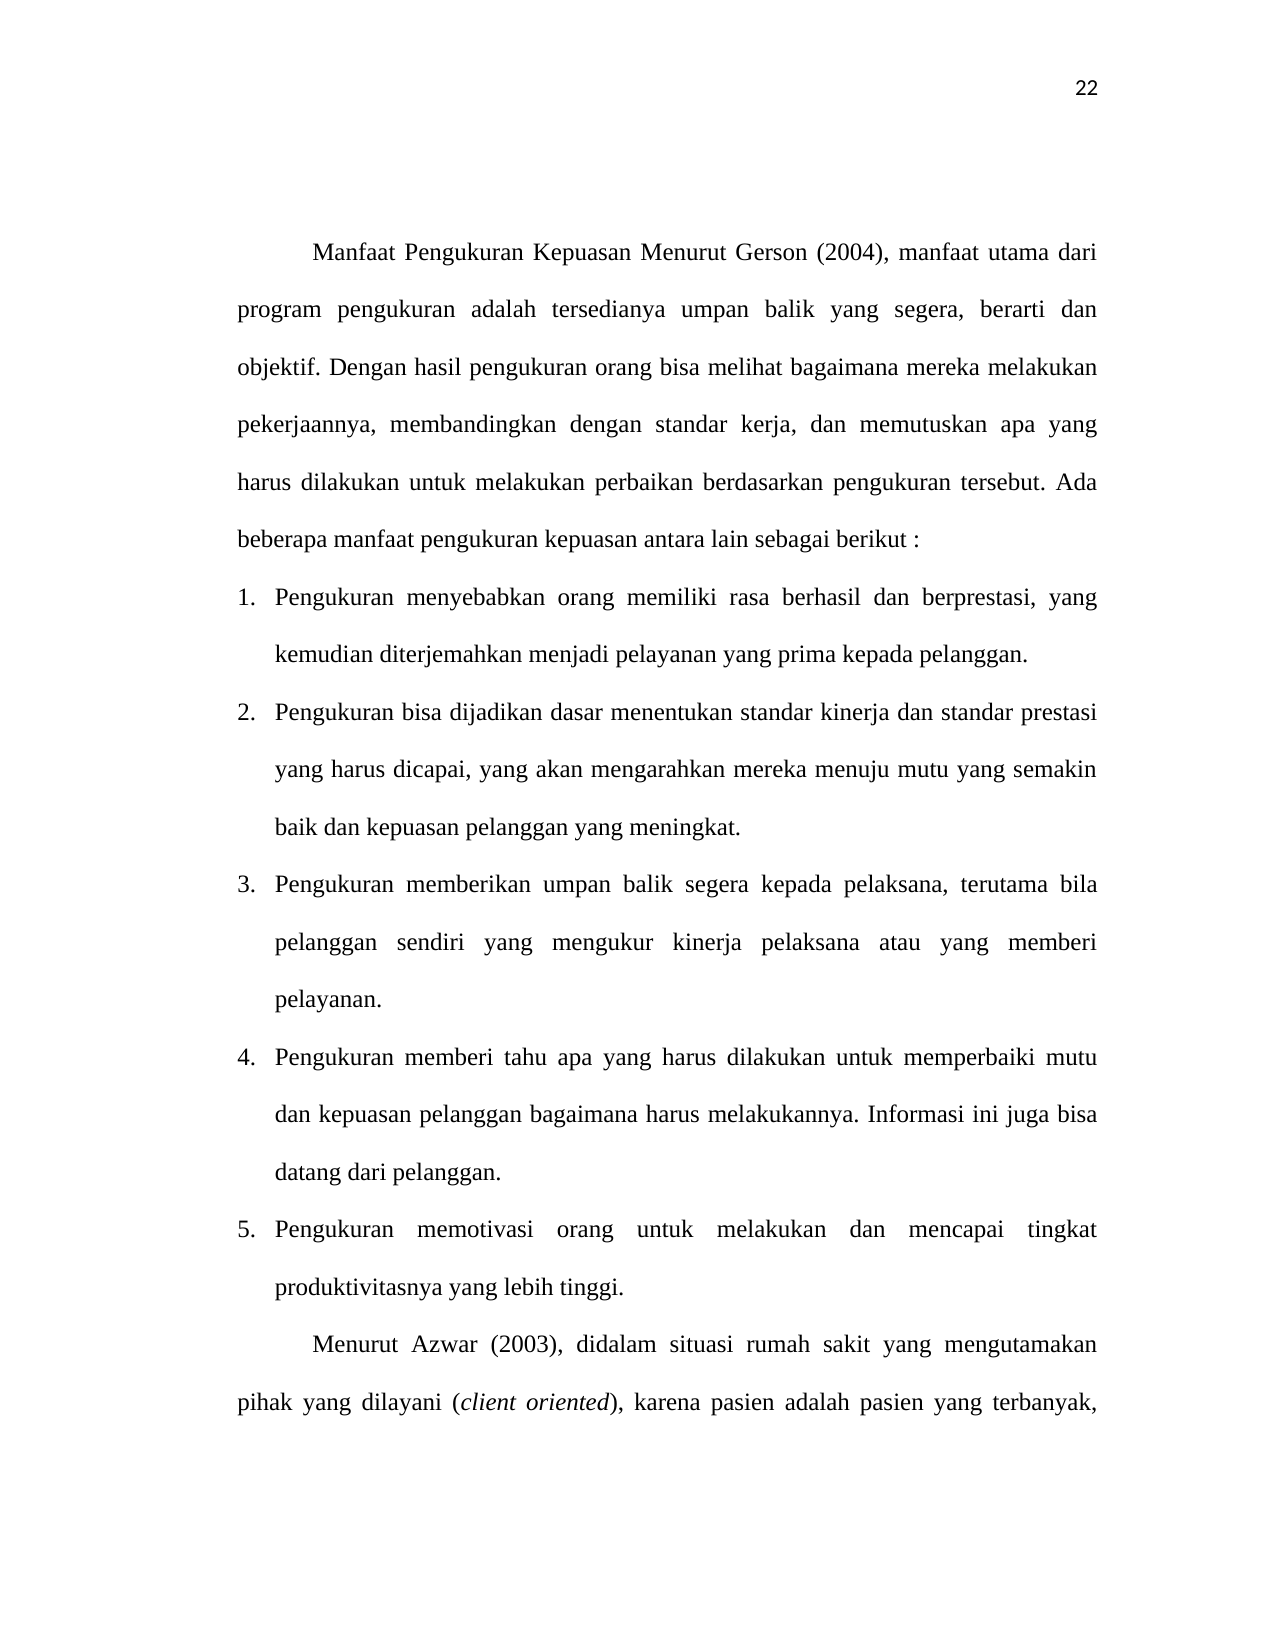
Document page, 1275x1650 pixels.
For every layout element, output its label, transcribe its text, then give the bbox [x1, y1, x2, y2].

list Pengukuran memotivasi orang untuk melakukan dan mencapai tingkat produktivitasnya yang lebih tinggi. [237, 1214, 1098, 1301]
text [237, 1329, 1098, 1416]
list Pengukuran menyebabkan orang memiliki rasa berhasil dan berprestasi, yang kemudian diterjemahkan menjadi pelayanan yang prima kepada pelanggan. [237, 582, 1098, 668]
list Pengukuran memberikan umpan balik segera kepada pelaksana, terutama bila pelanggan sendiri yang mengukur kinerja pelaksana atau yang memberi pelayanan. [237, 869, 1098, 1013]
list Pengukuran bisa dijadikan dasar menentukan standar kinerja dan standar prestasi yang harus dicapai, yang akan mengarahkan mereka menuju mutu yang semakin baik dan kepuasan pelanggan yang meningkat. [237, 697, 1098, 841]
list Pengukuran memberi tahu apa yang harus dilakukan untuk memperbaiki mutu dan kepuasan pelanggan bagaimana harus melakukannya. Informasi ini juga bisa datang dari pelanggan. [237, 1042, 1098, 1186]
text Manfaat Pengukuran Kepuasan Menurut Gerson (2004), manfaat utama dari program pengukuran adalah tersedianya umpan balik yang segera, berarti dan objektif. Dengan hasil pengukuran orang bisa melihat bagaimana mereka melakukan pekerjaannya, membandingkan dengan standar kerja, dan memutuskan apa yang harus dilakukan untuk melakukan perbaikan berdasarkan pengukuran tersebut. Ada beberapa manfaat pengukuran kepuasan antara lain sebagai berikut : [237, 237, 1098, 553]
